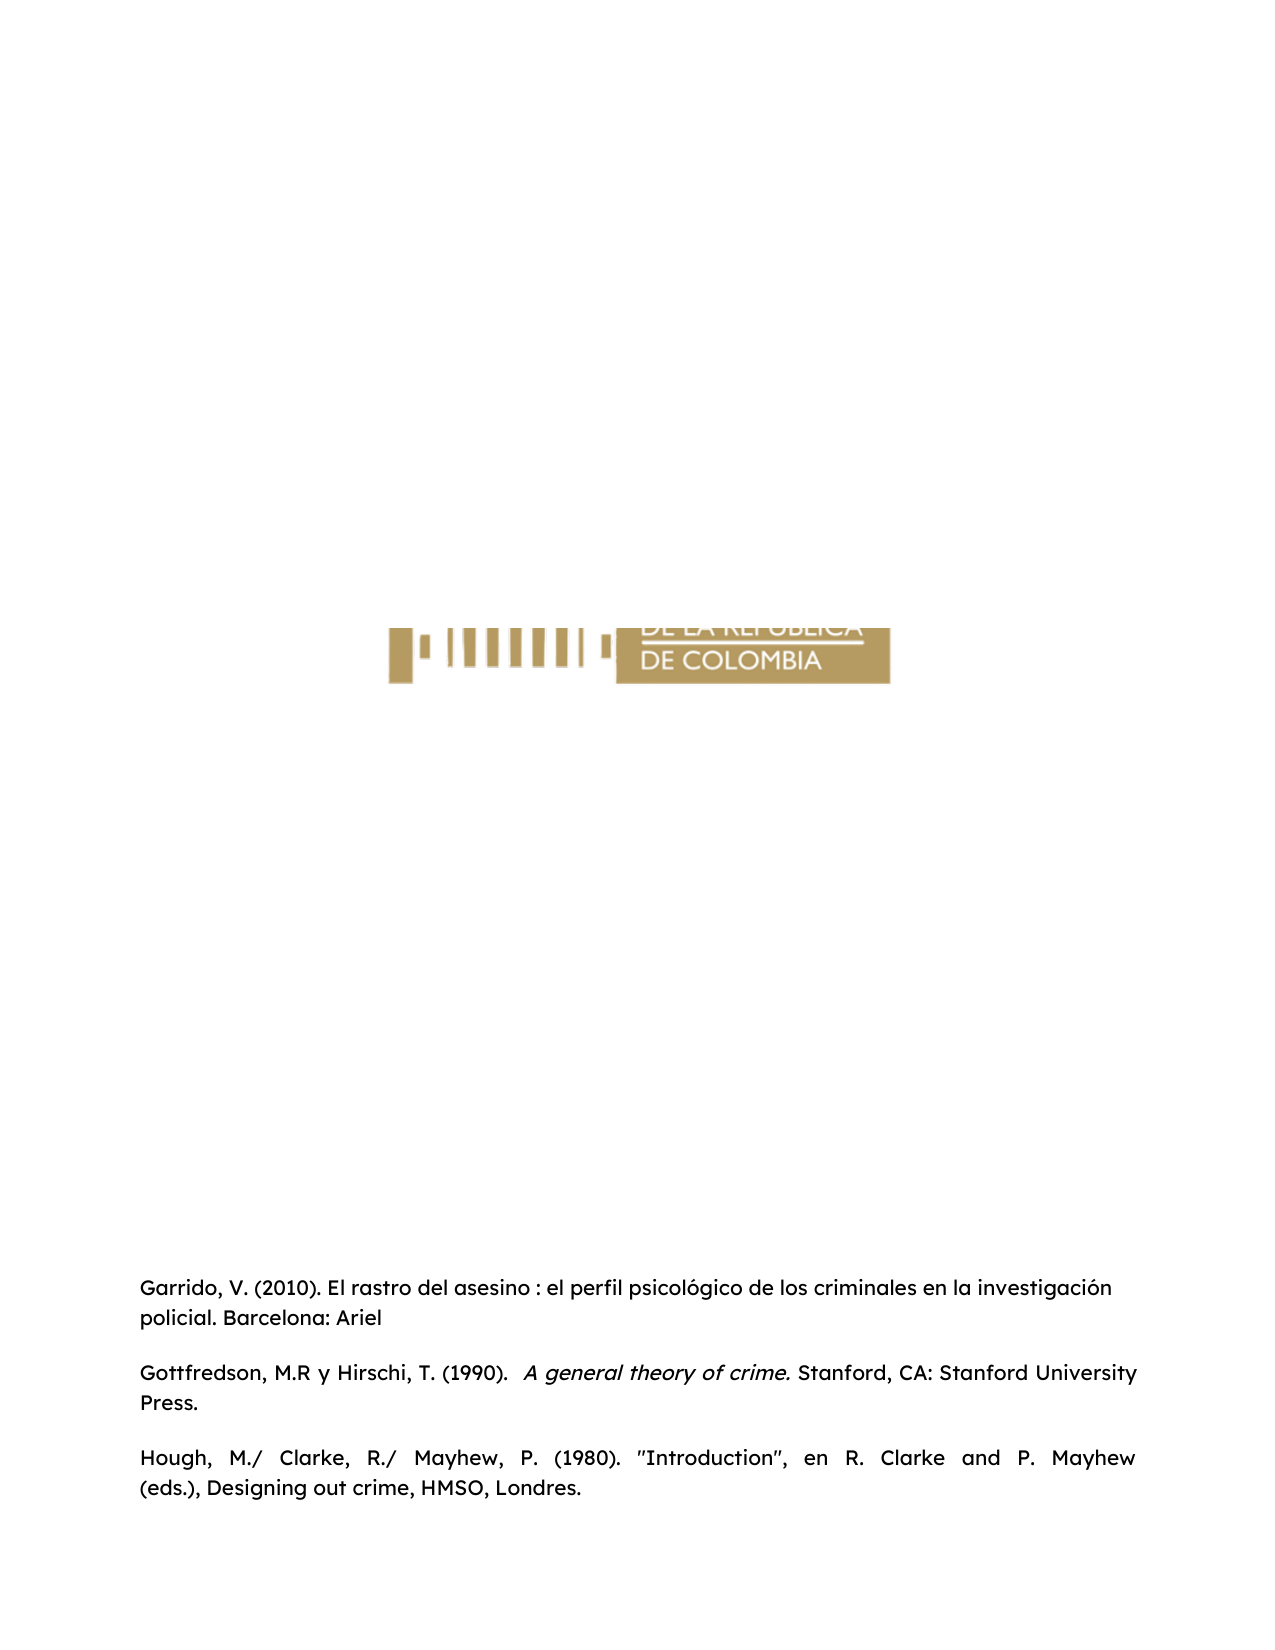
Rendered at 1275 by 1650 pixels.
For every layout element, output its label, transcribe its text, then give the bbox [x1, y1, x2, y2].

picture [374, 628, 903, 694]
text Gottfredson, M.R y Hirschi, T. (1990). A general theory of crime. Stanford, CA: Stanford University Press. [139, 1360, 1137, 1416]
text Garrido, V. (2010). El rastro del asesino : el perfil psicológico de los criminales en la investigación policial. Barcelona: Ariel [139, 1275, 1137, 1331]
text Hough, M./ Clarke, R./ Mayhew, P. (1980). "Introduction", en R. Clarke and P. Mayhew (eds.), Designing out crime, HMSO, Londres. [139, 1444, 1137, 1501]
